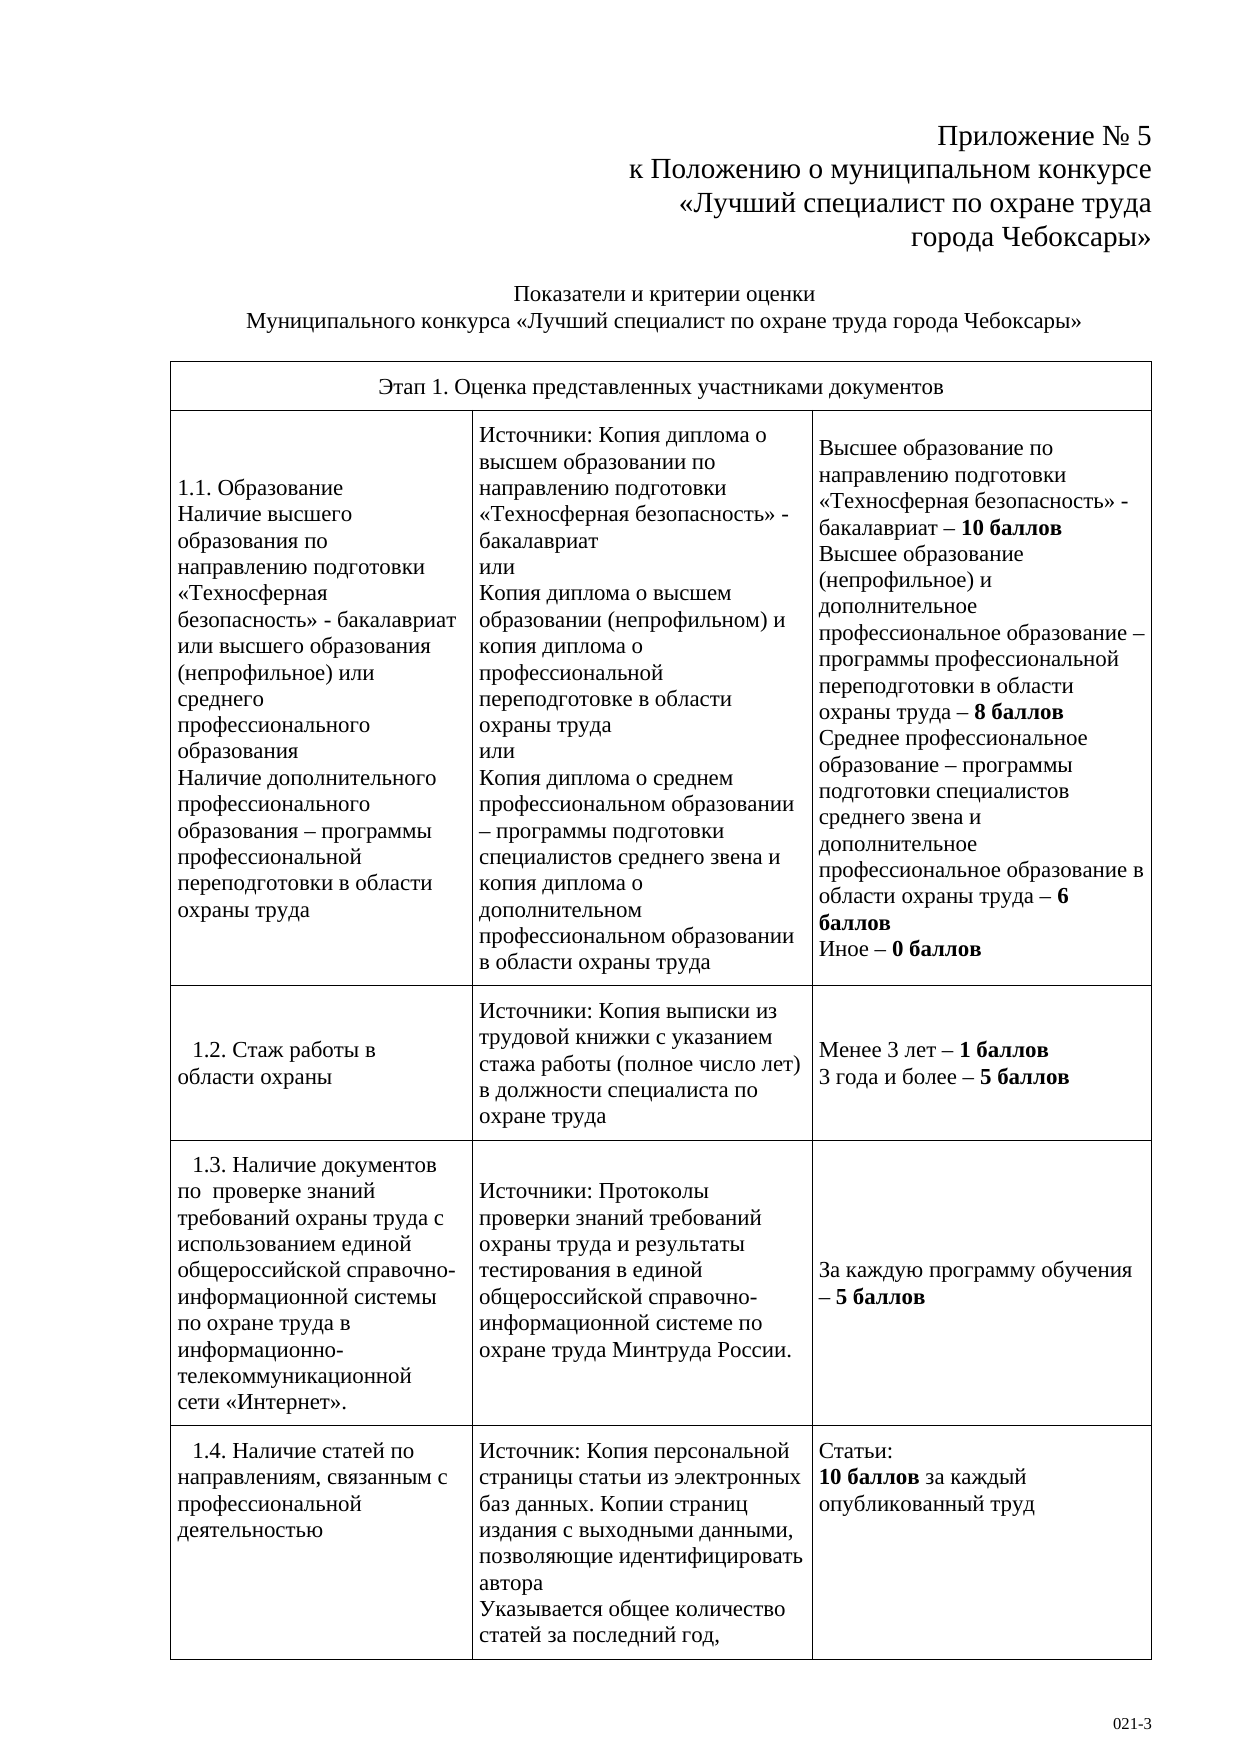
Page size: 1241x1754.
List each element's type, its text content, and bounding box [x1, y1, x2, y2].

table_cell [171, 1426, 472, 1658]
text Приложение № 5 [177, 118, 1152, 152]
table_header Этап 1. Оценка представленных участниками документов [171, 362, 1151, 410]
text города Чебоксары» [177, 219, 1152, 252]
text к Положению о муниципальном конкурсе [177, 152, 1152, 185]
table_cell Образование Наличие высшего образования по направлению подготовки «Техносферная безопасность» - бакалавриат или высшего образования (непрофильное) или среднего профессионального образования Наличие дополнительного профессионального образования – программы профессиональной переподготовки в области охраны труда [171, 411, 472, 985]
table_cell За каждую программу обучения – 5 баллов [813, 1141, 1151, 1425]
text Показатели и критерии оценки [177, 280, 1152, 307]
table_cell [473, 1426, 812, 1658]
table_cell Источники: Копия выписки из трудовой книжки с указанием стажа работы (полное число лет) в должности специалиста по охране труда [473, 986, 812, 1139]
text «Лучший специалист по охране труда [177, 185, 1152, 219]
table_cell Источники: Копия диплома о высшем образовании по направлению подготовки «Техносферная безопасность» - бакалавриат или Копия диплома о высшем образовании (непрофильном) и копия диплома о профессиональной переподготовке в области охраны труда или Копия диплома о среднем профессиональном образовании – программы подготовки специалистов среднего звена и копия диплома о дополнительном профессиональном образовании в области охраны труда [473, 411, 812, 985]
table_cell Наличие документов по проверке знаний требований охраны труда с использованием единой общероссийской справочно-информационной системы по охране труда в информационно-телекоммуникационной сети «Интернет». [171, 1141, 472, 1425]
text Муниципального конкурса «Лучший специалист по охране труда города Чебоксары» [177, 307, 1152, 333]
table_cell Источники: Протоколы проверки знаний требований охраны труда и результаты тестирования в единой общероссийской справочно-информационной системе по охране труда Минтруда России. [473, 1141, 812, 1425]
table_cell Высшее образование по направлению подготовки «Техносферная безопасность» - бакалавриат – 10 баллов Высшее образование (непрофильное) и дополнительное профессиональное образование – программы профессиональной переподготовки в области охраны труда – 8 баллов Среднее профессиональное образование – программы подготовки специалистов среднего звена и дополнительное профессиональное образование в области охраны труда – 6 баллов Иное – 0 баллов [813, 411, 1151, 985]
table_cell Стаж работы в области охраны [171, 986, 472, 1139]
table_cell Менее 3 лет – 1 баллов 3 года и более – 5 баллов [813, 986, 1151, 1139]
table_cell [813, 1426, 1151, 1658]
